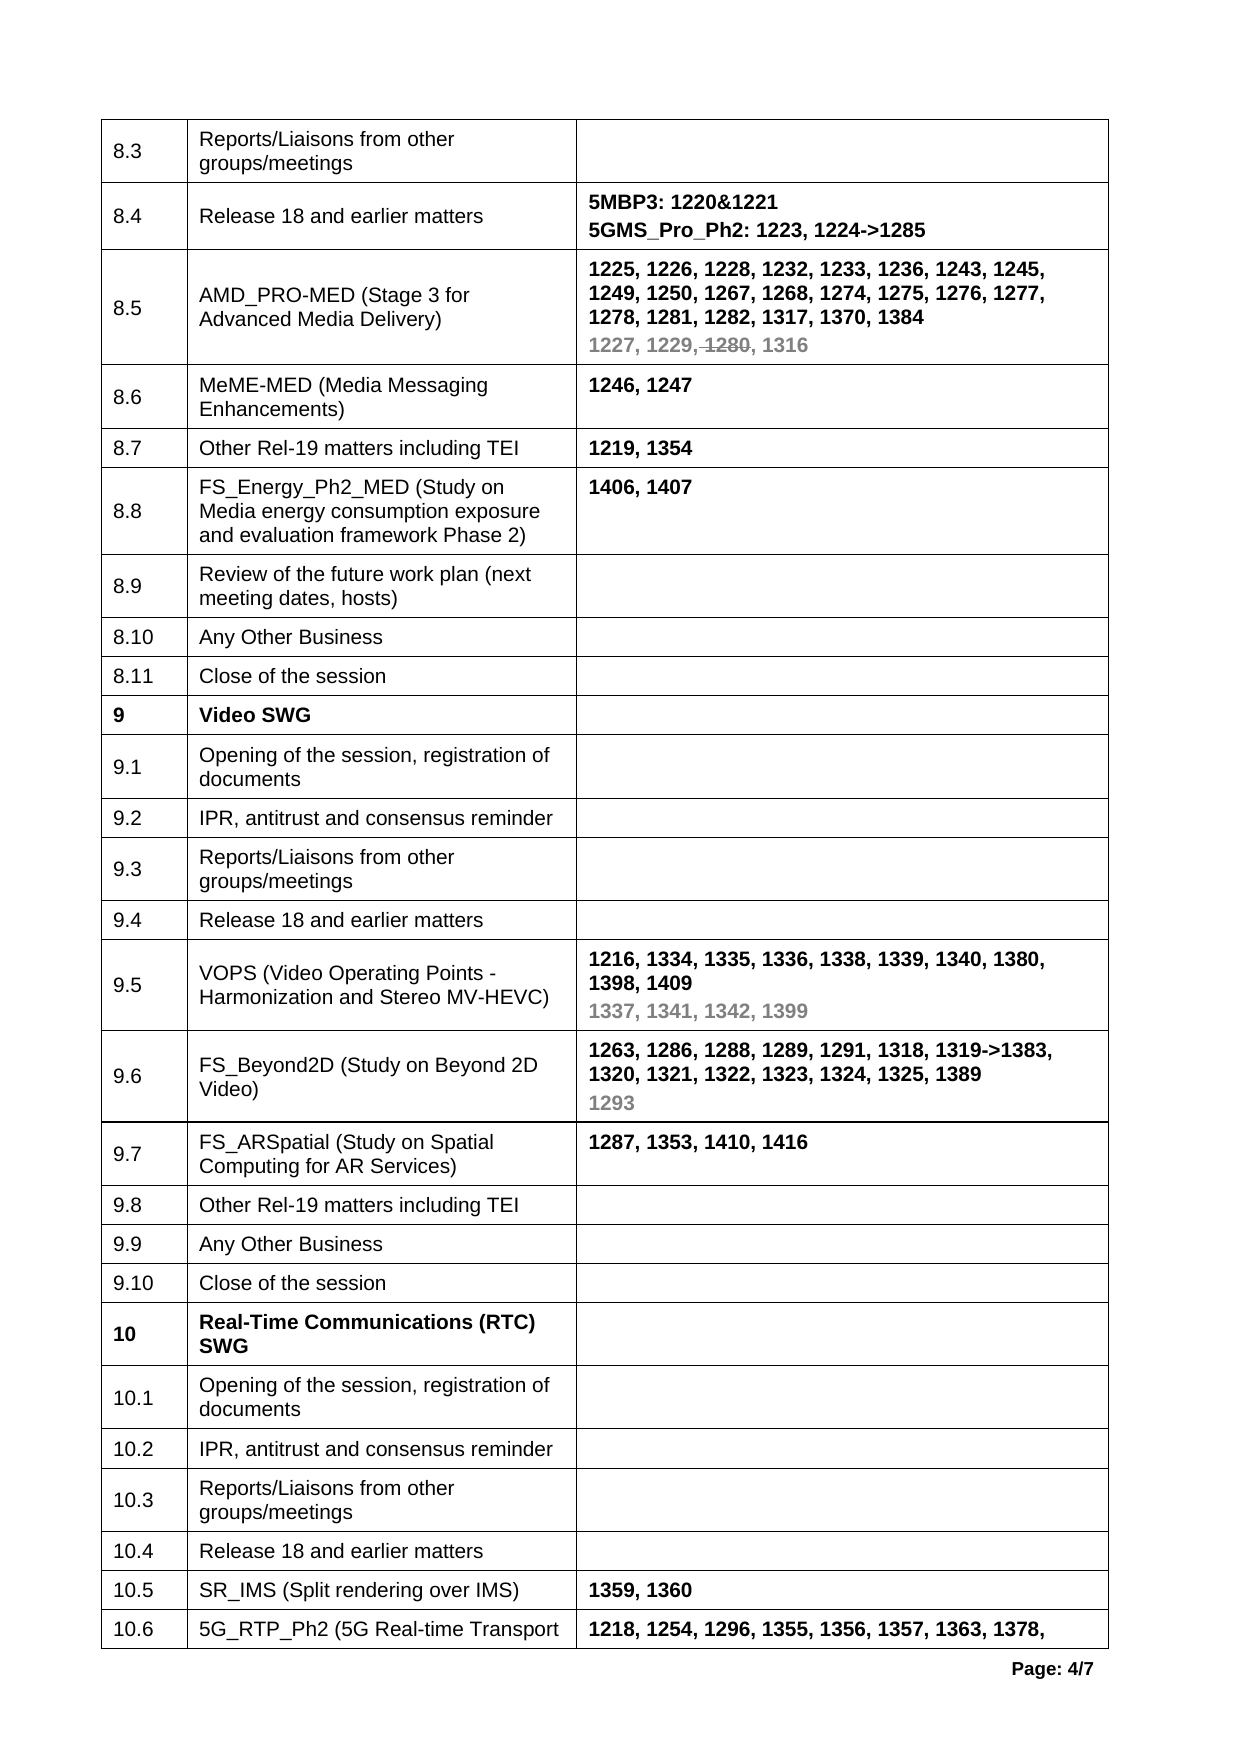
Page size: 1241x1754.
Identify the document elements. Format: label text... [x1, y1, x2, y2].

table_cell [577, 657, 1108, 695]
table_cell [577, 799, 1108, 837]
table_cell Any Other Business [188, 618, 576, 656]
table_cell 8.6 [102, 365, 187, 427]
table_cell Reports/Liaisons from other groups/meetings [188, 1469, 576, 1531]
table_cell 9.3 [102, 838, 187, 900]
table_cell 10.3 [102, 1469, 187, 1531]
table_cell VOPS (Video Operating Points - Harmonization and Stereo MV-HEVC) [188, 940, 576, 1030]
table_cell Video SWG [188, 696, 576, 734]
table_cell 9.7 [102, 1123, 187, 1184]
table_cell 9 [102, 696, 187, 734]
table_cell 8.7 [102, 429, 187, 467]
table_cell 9.2 [102, 799, 187, 837]
table_cell FS_Beyond2D (Study on Beyond 2D Video) [188, 1031, 576, 1121]
table_cell [577, 1429, 1108, 1467]
table_cell 10.2 [102, 1429, 187, 1467]
table_cell Reports/Liaisons from other groups/meetings [188, 120, 576, 182]
table_cell Reports/Liaisons from other groups/meetings [188, 838, 576, 900]
table_cell 1225, 1226, 1228, 1232, 1233, 1236, 1243, 1245, 1249, 1250, 1267, 1268, 1274, 1275, 1276, 1277, 1278, 1281, 1282, 1317, 1370, 1384 1227, 1229, 1280, 1316 [577, 250, 1108, 364]
table_cell 9.10 [102, 1264, 187, 1302]
table_cell 10.1 [102, 1366, 187, 1428]
table_cell [577, 1225, 1108, 1263]
table_cell 8.9 [102, 555, 187, 617]
table_cell 8.5 [102, 250, 187, 364]
table_cell IPR, antitrust and consensus reminder [188, 799, 576, 837]
table_cell Close of the session [188, 1264, 576, 1302]
table_cell 1406, 1407 [577, 468, 1108, 554]
table_cell [577, 735, 1108, 797]
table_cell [188, 1610, 576, 1648]
table_cell 1287, 1353, 1410, 1416 [577, 1123, 1108, 1184]
table_cell 8.10 [102, 618, 187, 656]
table_cell MeME-MED (Media Messaging Enhancements) [188, 365, 576, 427]
table_cell SR_IMS (Split rendering over IMS) [188, 1571, 576, 1609]
table_cell 8.8 [102, 468, 187, 554]
table_cell Real-Time Communications (RTC) SWG [188, 1303, 576, 1365]
table_cell [577, 618, 1108, 656]
table_cell 9.6 [102, 1031, 187, 1121]
table_cell [577, 1186, 1108, 1224]
table_cell Other Rel-19 matters including TEI [188, 1186, 576, 1224]
table_cell Any Other Business [188, 1225, 576, 1263]
table_cell 10.4 [102, 1532, 187, 1570]
table_cell Close of the session [188, 657, 576, 695]
table_cell [577, 696, 1108, 734]
table_cell 8.3 [102, 120, 187, 182]
table_cell 1359, 1360 [577, 1571, 1108, 1609]
table_cell [577, 1469, 1108, 1531]
table_cell 10.5 [102, 1571, 187, 1609]
table_cell AMD_PRO-MED (Stage 3 for Advanced Media Delivery) [188, 250, 576, 364]
table_cell 9.8 [102, 1186, 187, 1224]
table_cell FS_Energy_Ph2_MED (Study on Media energy consumption exposure and evaluation framework Phase 2) [188, 468, 576, 554]
table_cell FS_ARSpatial (Study on Spatial Computing for AR Services) [188, 1123, 576, 1184]
table_cell 9.4 [102, 901, 187, 939]
table_cell Release 18 and earlier matters [188, 901, 576, 939]
table_cell 8.4 [102, 183, 187, 249]
table_cell 1219, 1354 [577, 429, 1108, 467]
table_cell 9.9 [102, 1225, 187, 1263]
table_cell 9.1 [102, 735, 187, 797]
table_cell [577, 120, 1108, 182]
table_cell Opening of the session, registration of documents [188, 735, 576, 797]
table_cell [577, 1303, 1108, 1365]
table_cell 8.11 [102, 657, 187, 695]
table_cell [577, 1366, 1108, 1428]
table_cell [577, 1264, 1108, 1302]
table_cell 1216, 1334, 1335, 1336, 1338, 1339, 1340, 1380, 1398, 1409 1337, 1341, 1342, 1399 [577, 940, 1108, 1030]
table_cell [577, 1610, 1108, 1648]
table_cell 10 [102, 1303, 187, 1365]
table_cell 5MBP3: 1220&1221 5GMS_Pro_Ph2: 1223, 1224->1285 [577, 183, 1108, 249]
table_cell Release 18 and earlier matters [188, 183, 576, 249]
table_cell 10.6 [102, 1610, 187, 1648]
table_cell Opening of the session, registration of documents [188, 1366, 576, 1428]
table_cell [577, 838, 1108, 900]
table_cell 1246, 1247 [577, 365, 1108, 427]
table_cell 1263, 1286, 1288, 1289, 1291, 1318, 1319->1383, 1320, 1321, 1322, 1323, 1324, 1325, 1389 1293 [577, 1031, 1108, 1121]
table_cell [577, 901, 1108, 939]
table_cell [577, 1532, 1108, 1570]
table_cell 9.5 [102, 940, 187, 1030]
table_cell [577, 555, 1108, 617]
table_cell IPR, antitrust and consensus reminder [188, 1429, 576, 1467]
table_cell Review of the future work plan (next meeting dates, hosts) [188, 555, 576, 617]
table_cell Release 18 and earlier matters [188, 1532, 576, 1570]
table_cell Other Rel-19 matters including TEI [188, 429, 576, 467]
